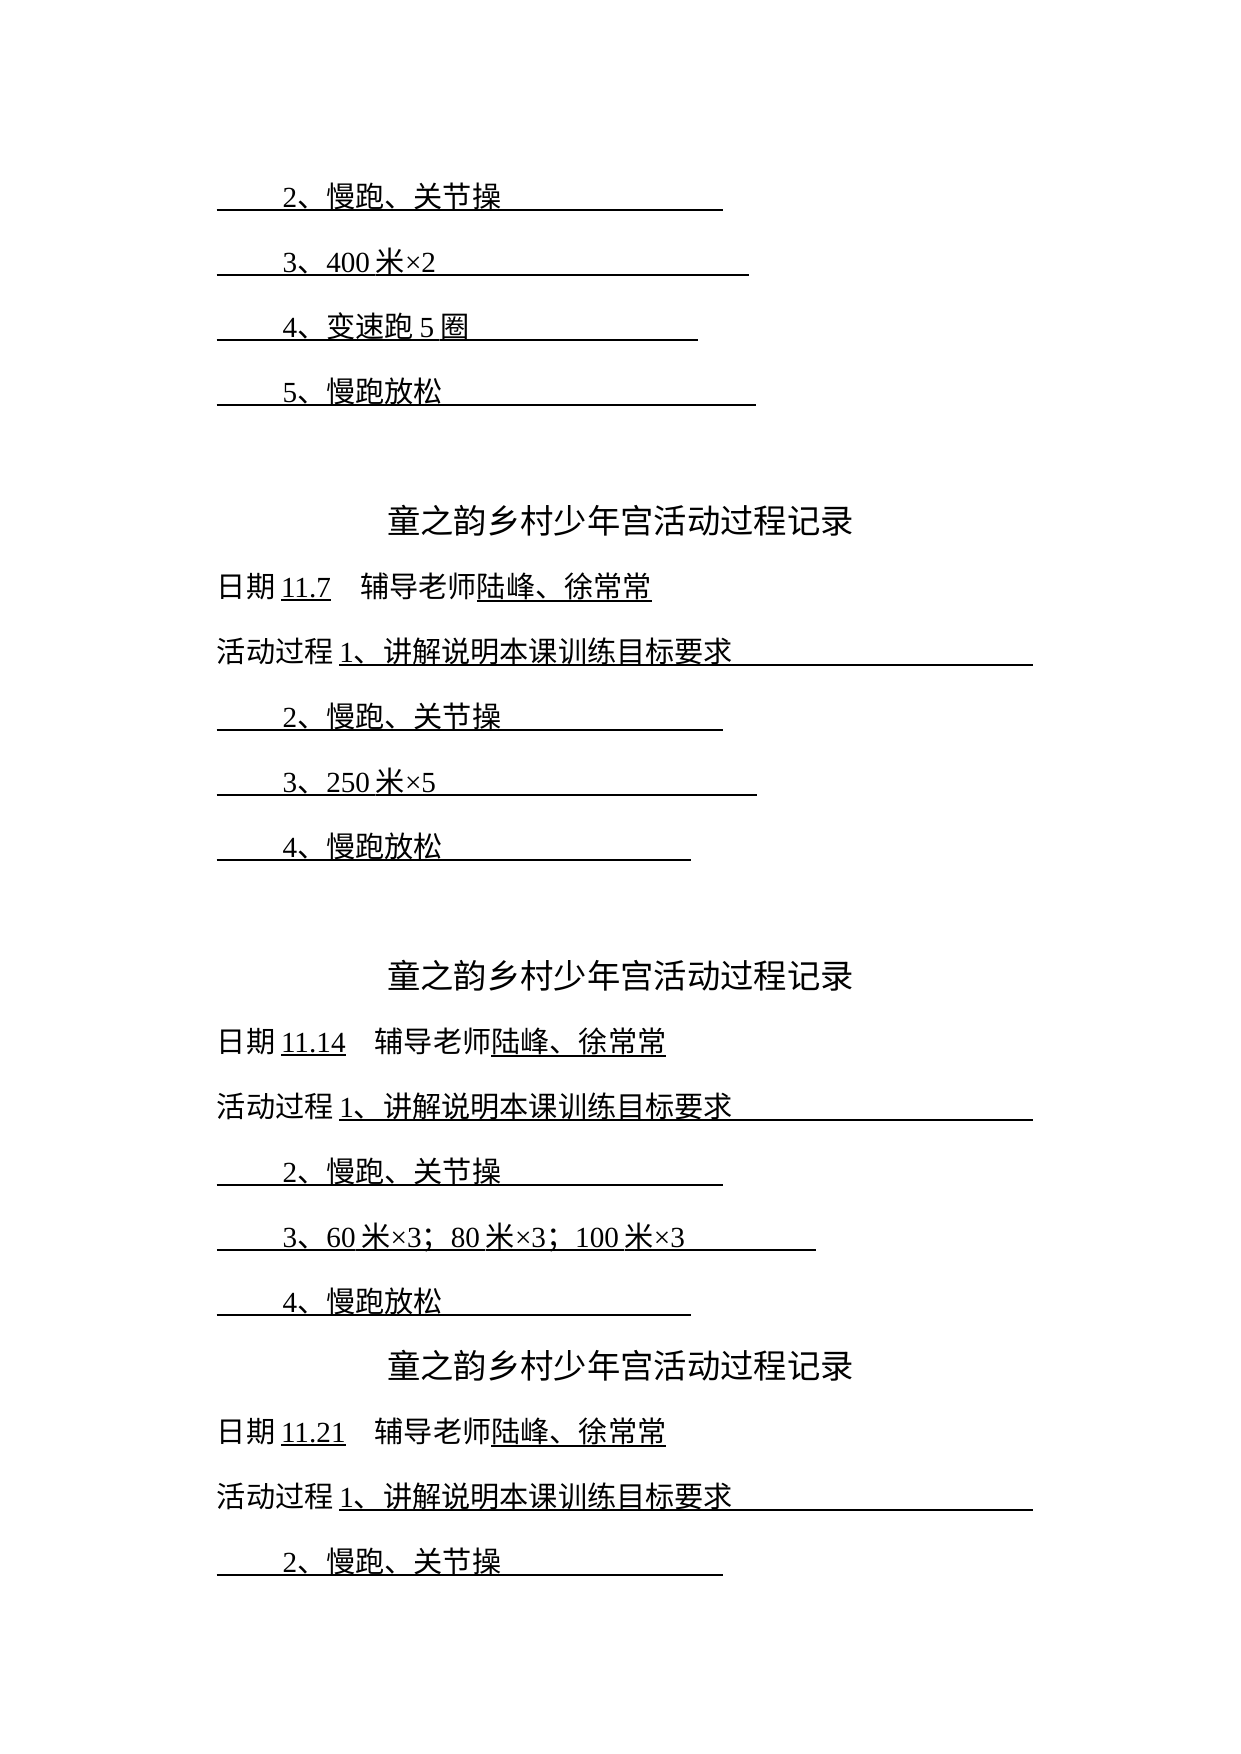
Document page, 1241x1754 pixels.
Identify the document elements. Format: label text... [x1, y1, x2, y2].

text 活动过程1、讲解说明本课训练目标要求 [187, 617, 1053, 682]
text 日期11.21 辅导老师陆峰、徐常常 [187, 1397, 1053, 1462]
text 4、慢跑放松 [187, 1267, 1053, 1332]
text 4、慢跑放松 [187, 812, 1053, 877]
text 3、250米×5 [187, 747, 1053, 812]
text 2、慢跑、关节操 [187, 162, 1053, 227]
text 日期11.14 辅导老师陆峰、徐常常 [187, 1007, 1053, 1072]
text 4、变速跑5圈 [187, 292, 1053, 357]
text 5、慢跑放松 [187, 357, 1053, 422]
text 2、慢跑、关节操 [187, 1137, 1053, 1202]
text 2、慢跑、关节操 [187, 682, 1053, 747]
text 日期11.7 辅导老师陆峰、徐常常 [187, 552, 1053, 617]
text 3、400米×2 [187, 227, 1053, 292]
text 活动过程1、讲解说明本课训练目标要求 [187, 1072, 1053, 1137]
text 3、60米×3；80米×3；100米×3 [217, 1202, 1053, 1267]
text 童之韵乡村少年宫活动过程记录 [187, 942, 1053, 1007]
text 童之韵乡村少年宫活动过程记录 [187, 487, 1053, 552]
text 2、慢跑、关节操 [187, 1527, 1053, 1592]
text 童之韵乡村少年宫活动过程记录 [187, 1332, 1053, 1397]
text 活动过程1、讲解说明本课训练目标要求 [187, 1462, 1053, 1527]
